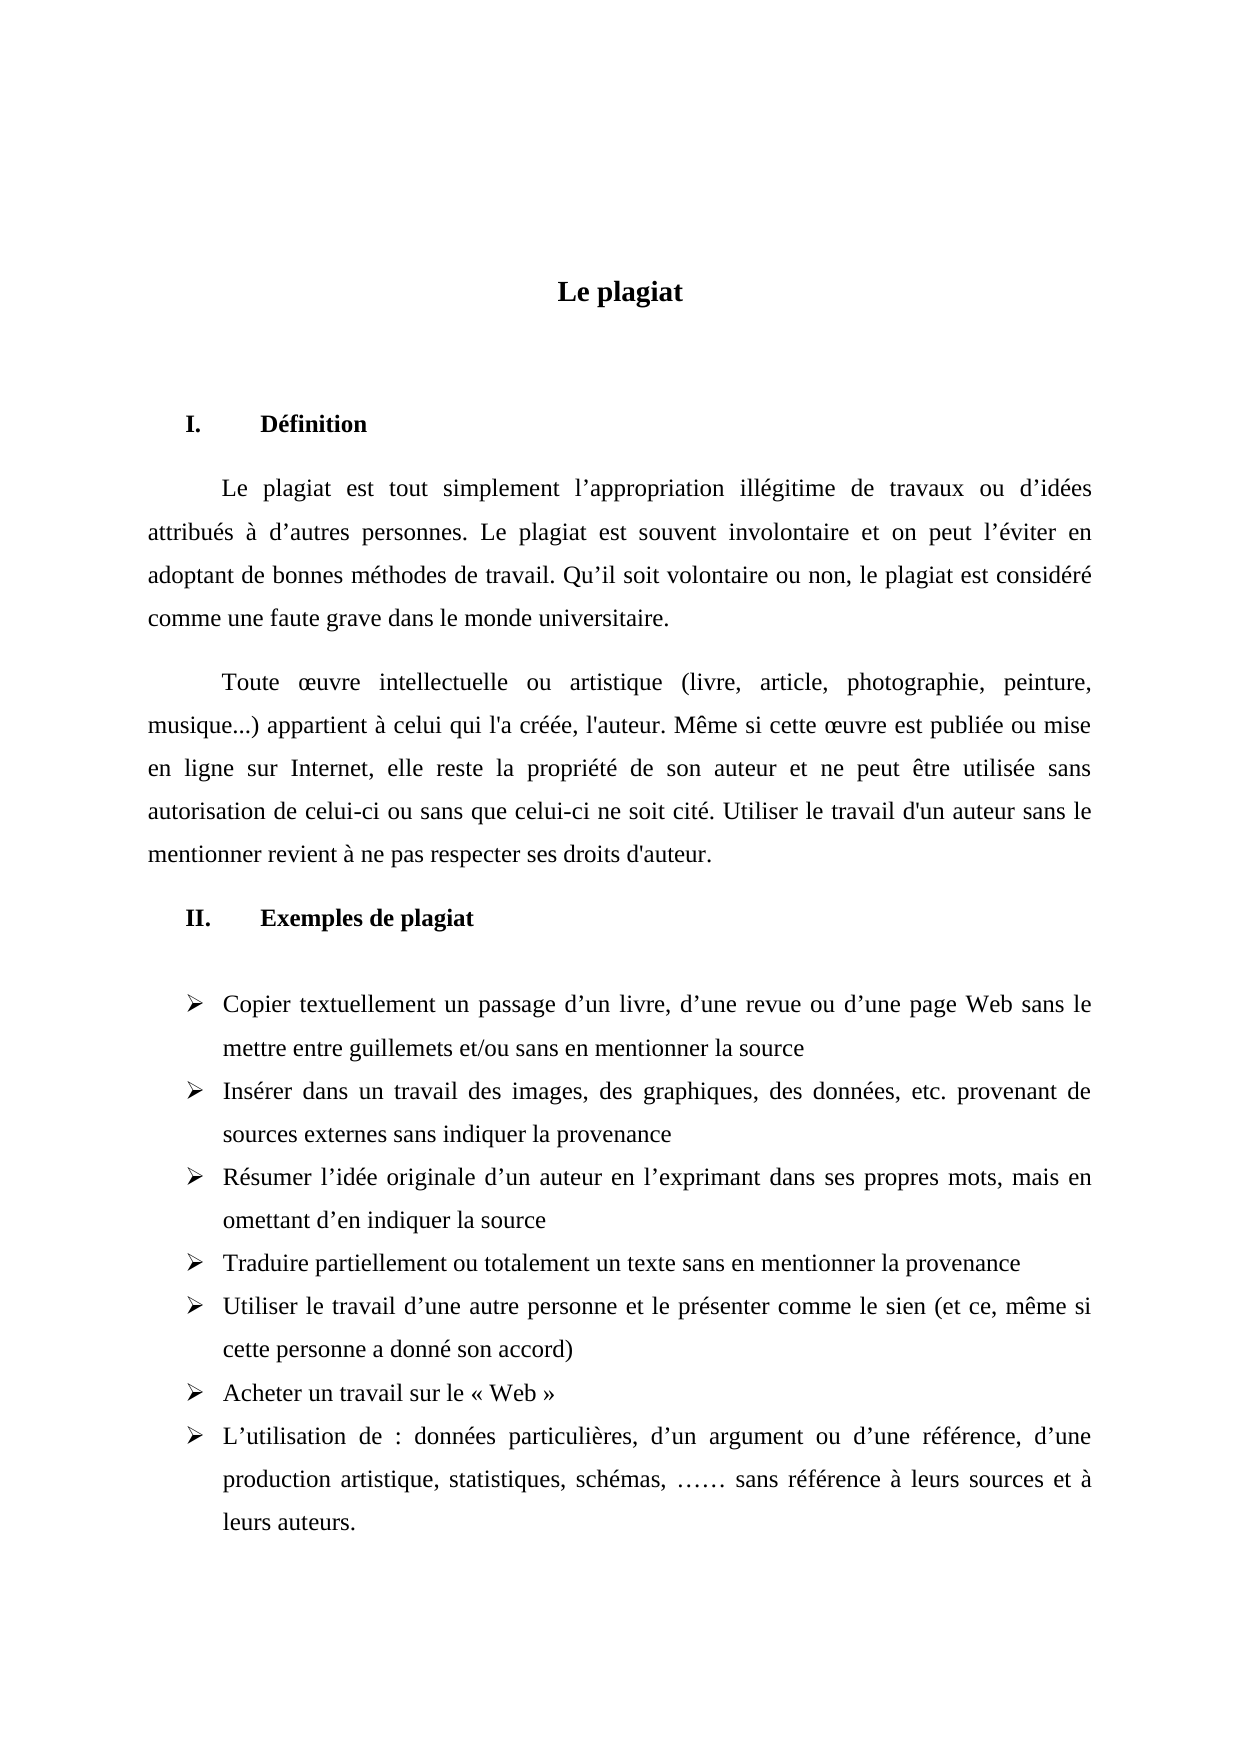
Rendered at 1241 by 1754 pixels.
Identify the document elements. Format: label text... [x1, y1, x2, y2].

list Traduire partiellement ou totalement un texte sans en mentionner la provenance [185, 1248, 1093, 1277]
list Utiliser le travail d’une autre personne et le présenter comme le sien (et ce, même si cette personne a donné son accord) [185, 1291, 1093, 1363]
list Définition [185, 409, 1093, 438]
text Le plagiat est tout simplement l’appropriation illégitime de travaux ou d’idées attribués à d’autres personnes. Le plagiat est souvent involontaire et on peut l’éviter en adoptant de bonnes méthodes de travail. Qu’il soit volontaire ou non, le plagiat est considéré comme une faute grave dans le monde universitaire. [148, 473, 1093, 632]
list Insérer dans un travail des images, des graphiques, des données, etc. provenant de sources externes sans indiquer la provenance [185, 1076, 1093, 1148]
text Toute œuvre intellectuelle ou artistique (livre, article, photographie, peinture, musique...) appartient à celui qui l'a créée, l'auteur. Même si cette œuvre est publiée ou mise en ligne sur Internet, elle reste la propriété de son auteur et ne peut être utilisée sans autorisation de celui-ci ou sans que celui-ci ne soit cité. Utiliser le travail d'un auteur sans le mentionner revient à ne pas respecter ses droits d'auteur. [148, 667, 1093, 868]
list Acheter un travail sur le « Web » [185, 1378, 1093, 1406]
text Le plagiat [148, 274, 1093, 308]
list L’utilisation de : données particulières, d’un argument ou d’une référence, d’une production artistique, statistiques, schémas, …… sans référence à leurs sources et à leurs auteurs. [185, 1421, 1093, 1536]
list Copier textuellement un passage d’un livre, d’une revue ou d’une page Web sans le mettre entre guillemets et/ou sans en mentionner la source [185, 989, 1093, 1061]
list Résumer l’idée originale d’un auteur en l’exprimant dans ses propres mots, mais en omettant d’en indiquer la source [185, 1162, 1093, 1234]
list Exemples de plagiat [185, 903, 1093, 932]
